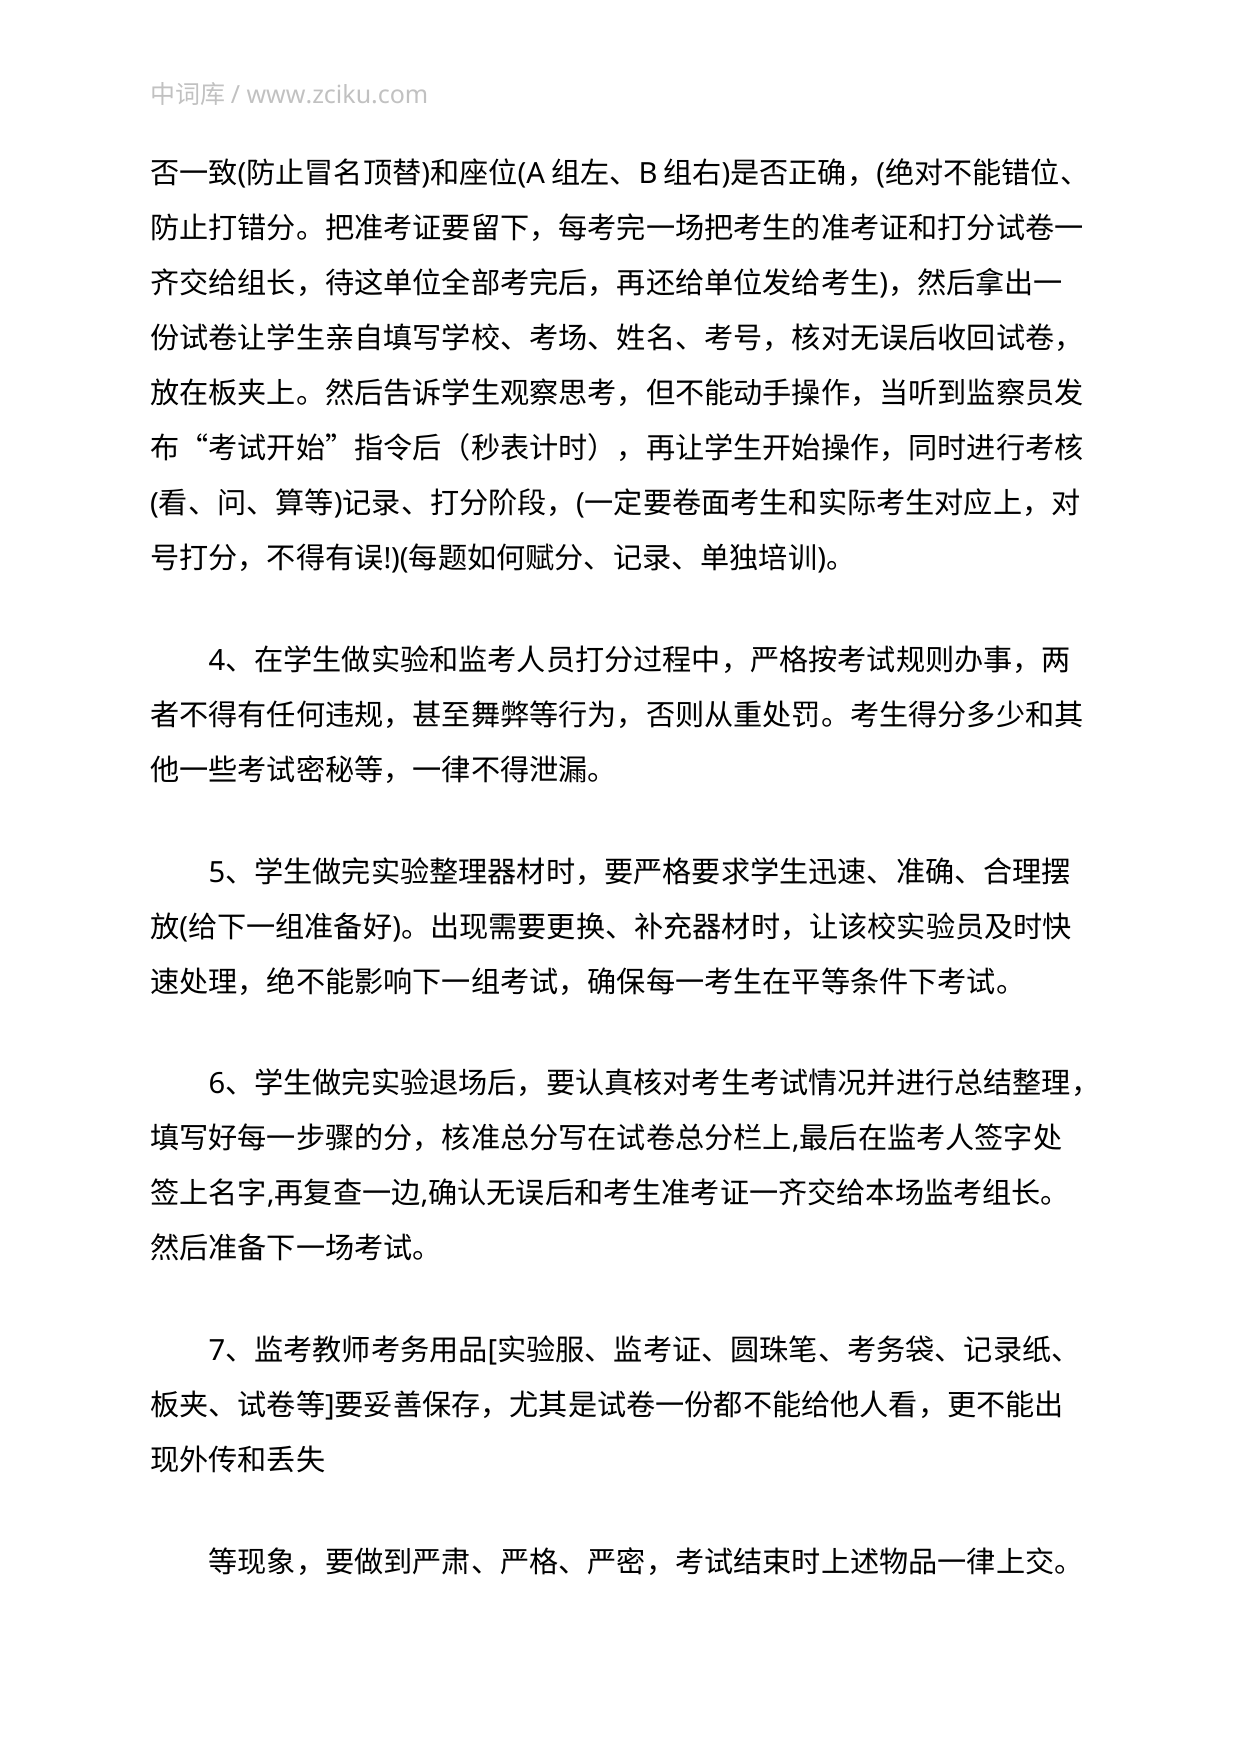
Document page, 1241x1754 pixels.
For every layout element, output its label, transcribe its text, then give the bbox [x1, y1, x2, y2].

text 7、监考教师考务用品[实验服、监考证、圆珠笔、考务袋、记录纸、板夹、试卷等]要妥善保存，尤其是试卷一份都不能给他人看，更不能出现外传和丢失 [150, 1327, 1090, 1479]
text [150, 150, 1090, 577]
text 5、学生做完实验整理器材时，要严格要求学生迅速、准确、合理摆放(给下一组准备好)。出现需要更换、补充器材时，让该校实验员及时快速处理，绝不能影响下一组考试，确保每一考生在平等条件下考试。 [150, 848, 1090, 1001]
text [150, 1538, 1090, 1581]
text 4、在学生做实验和监考人员打分过程中，严格按考试规则办事，两者不得有任何违规，甚至舞弊等行为，否则从重处罚。考生得分多少和其他一些考试密秘等，一律不得泄漏。 [150, 637, 1090, 789]
text 6、学生做完实验退场后，要认真核对考生考试情况并进行总结整理，填写好每一步骤的分，核准总分写在试卷总分栏上,最后在监考人签字处签上名字,再复查一边,确认无误后和考生准考证一齐交给本场监考组长。然后准备下一场考试。 [150, 1060, 1090, 1267]
